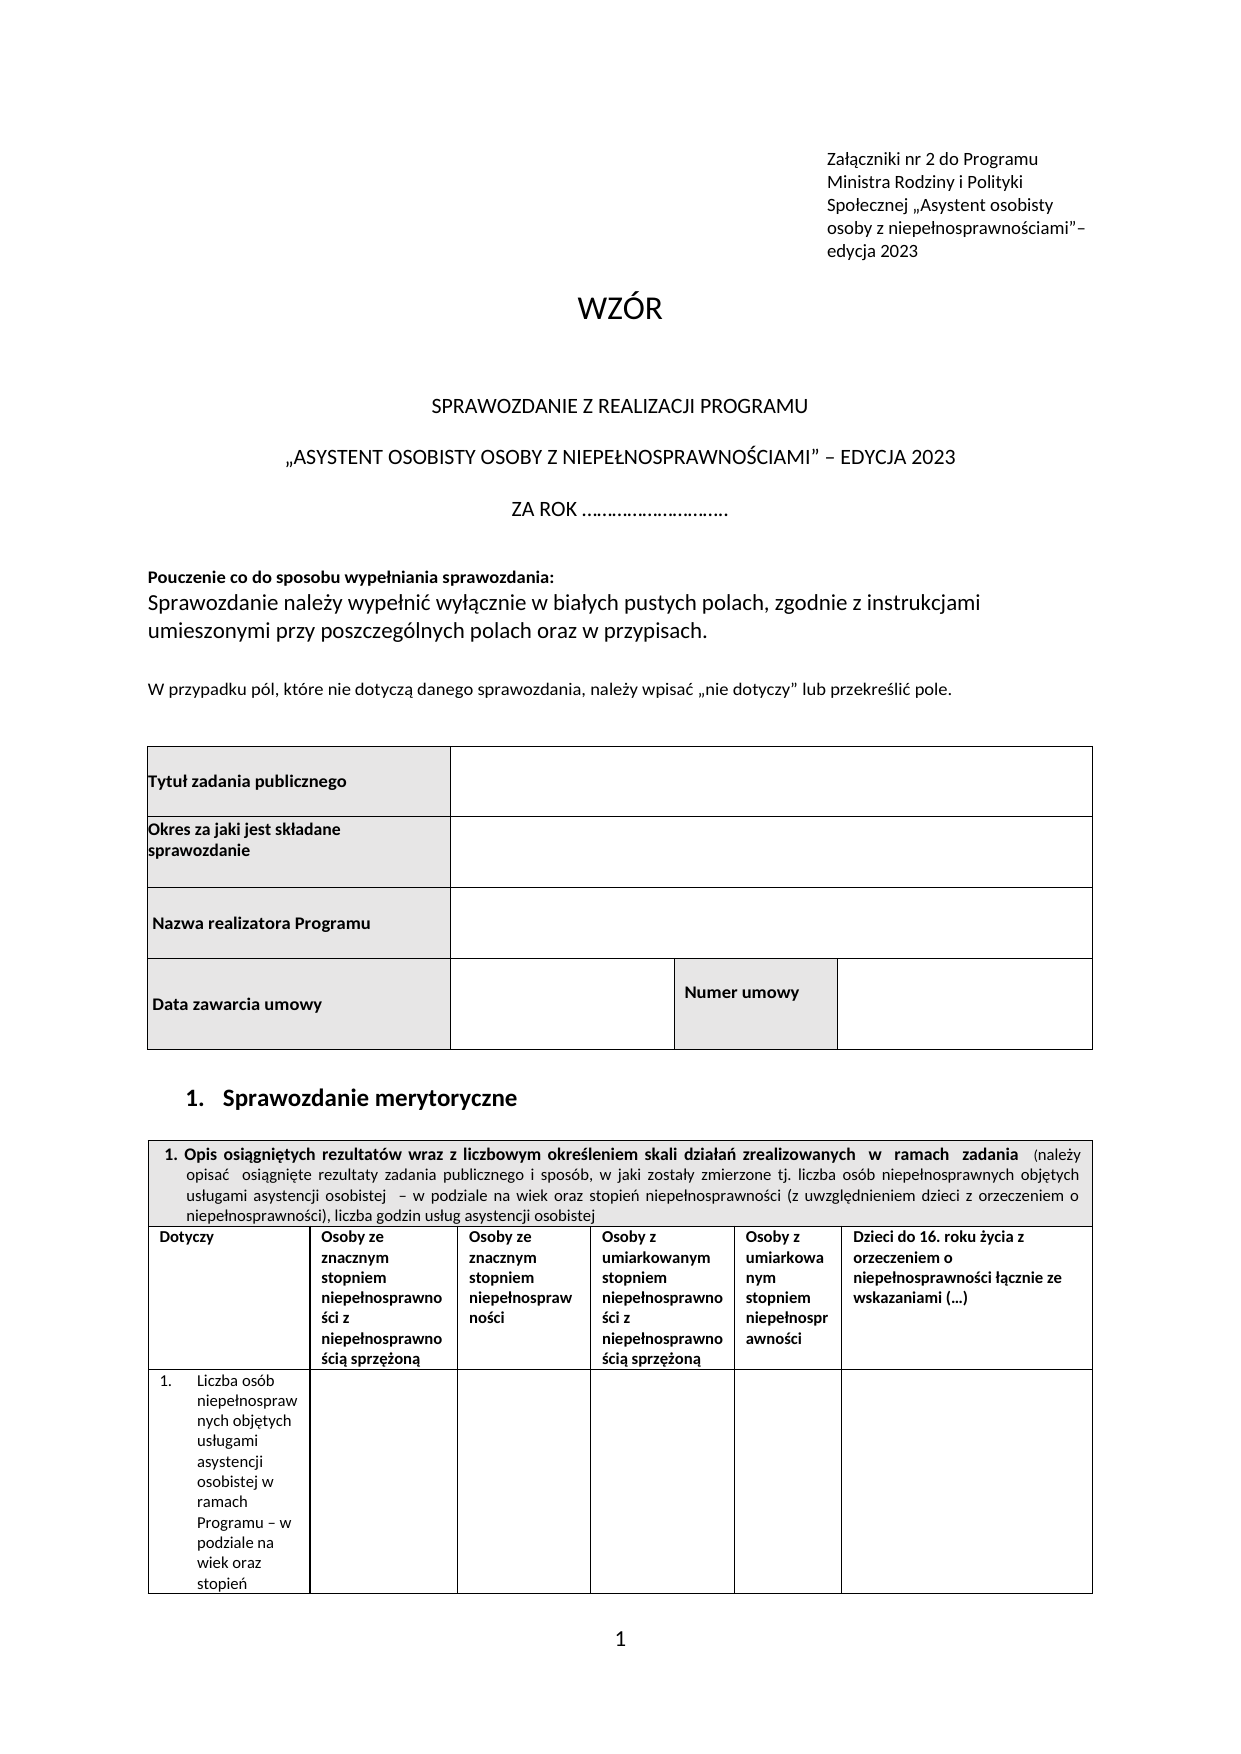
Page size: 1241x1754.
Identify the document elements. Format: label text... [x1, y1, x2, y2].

table_cell [451, 888, 1092, 958]
table_cell Nazwa realizatora Programu [148, 888, 450, 958]
table_header [451, 747, 1092, 816]
table_cell Dotyczy [149, 1227, 309, 1369]
table_cell [458, 1370, 590, 1593]
table_cell Osoby ze znacznym stopniem niepełnosprawności [458, 1227, 590, 1369]
subtitle Sprawozdanie merytoryczne [185, 1082, 1093, 1112]
subtitle „ASYSTENT OSOBISTY OSOBY Z NIEPEŁNOSPRAWNOŚCIAMI” – EDYCJA 2023 [148, 443, 1093, 470]
table_header Tytuł zadania publicznego [148, 747, 450, 816]
table_cell Osoby z umiarkowanym stopniem niepełnosprawności [735, 1227, 841, 1369]
table_cell Okres za jaki jest składane sprawozdanie [148, 817, 450, 886]
table_cell Osoby ze znacznym stopniem niepełnosprawności z niepełnosprawnością sprzężoną [311, 1227, 457, 1369]
table_cell Data zawarcia umowy [148, 959, 450, 1049]
table_cell [591, 1370, 734, 1593]
text W przypadku pól, które nie dotyczą danego sprawozdania, należy wpisać „nie dotyczy” lub przekreślić pole. [148, 678, 1093, 700]
subtitle WZÓR [148, 287, 1093, 328]
table_cell [842, 1370, 1092, 1593]
table_cell [451, 959, 674, 1049]
text Pouczenie co do sposobu wypełniania sprawozdania: [148, 566, 1093, 588]
table_cell Dzieci do 16. roku życia z orzeczeniem o niepełnosprawności łącznie ze wskazaniami (…) [842, 1227, 1092, 1369]
subtitle ZA ROK ……………………….. [148, 495, 1093, 522]
table_cell Osoby z umiarkowanym stopniem niepełnosprawności z niepełnosprawnością sprzężoną [591, 1227, 734, 1369]
table_cell Numer umowy [675, 959, 837, 1049]
subtitle SPRAWOZDANIE Z REALIZACJI PROGRAMU [148, 392, 1093, 418]
table_cell [451, 817, 1092, 886]
text Sprawozdanie należy wypełnić wyłącznie w białych pustych polach, zgodnie z instrukcjami umieszonymi przy poszczególnych polach oraz w przypisach. [148, 588, 1093, 644]
table_cell [838, 959, 1092, 1049]
table_cell [735, 1370, 841, 1593]
text Załączniki nr 2 do Programu Ministra Rodziny i Polityki Społecznej „Asystent osobisty osoby z niepełnosprawnościami”– edycja 2023 [827, 148, 1093, 262]
table_header 1. Opis osiągniętych rezultatów wraz z liczbowym określeniem skali działań zrealizowanych w ramach zadania (należy opisać osiągnięte rezultaty zadania publicznego i sposób, w jaki zostały zmierzone tj. liczba osób niepełnosprawnych objętych usługami asystencji osobistej – w podziale na wiek oraz stopień niepełnosprawności (z uwzględnieniem dzieci z orzeczeniem o niepełnosprawności), liczba godzin usług asystencji osobistej [149, 1141, 1092, 1226]
table_cell [311, 1370, 457, 1593]
